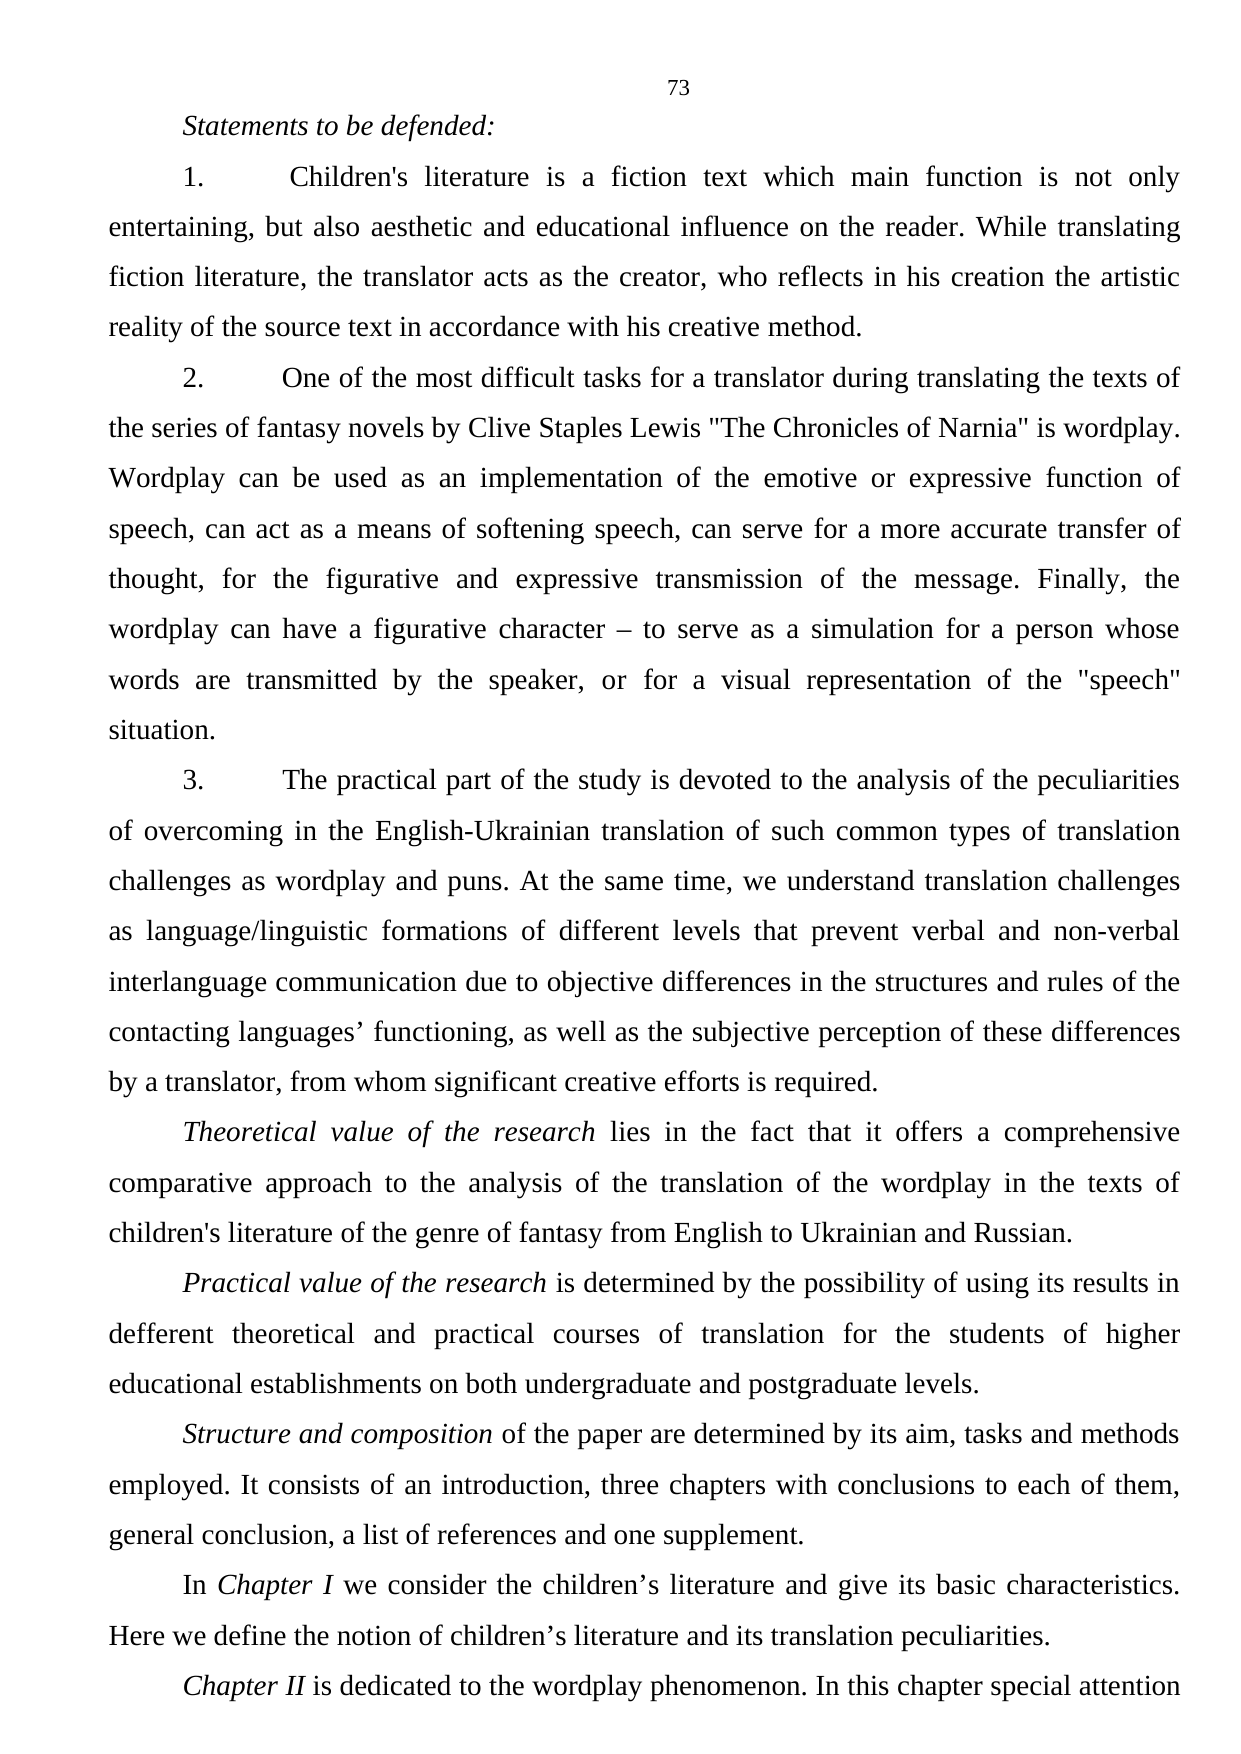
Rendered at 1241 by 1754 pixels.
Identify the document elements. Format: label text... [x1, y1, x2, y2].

text Practical value of the research is determined by the possibility of using its results in defferent theoretical and practical courses of translation for the students of higher educational establishments on both undergraduate and postgraduate levels. [108, 1266, 1181, 1400]
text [108, 1668, 1182, 1702]
text In Chapter I we consider the children’s literature and give its basic characteristics. Here we define the notion of children’s literature and its translation peculiarities. [108, 1567, 1182, 1651]
text Theoretical value of the research lies in the fact that it offers a comprehensive comparative approach to the analysis of the translation of the wordplay in the texts of children's literature of the genre of fantasy from English to Ukrainian and Russian. [108, 1114, 1181, 1249]
list Children's literature is a fiction text which main function is not only entertaining, but also aesthetic and educational influence on the reader. While translating fiction literature, the translator acts as the creator, who reflects in his creation the artistic reality of the source text in accordance with his creative method. [108, 159, 1182, 343]
text Structure and composition of the paper are determined by its aim, tasks and methods employed. It consists of an introduction, three chapters with conclusions to each of them, general conclusion, a list of references and one supplement. [108, 1416, 1181, 1551]
list The practical part of the study is devoted to the analysis of the peculiarities of overcoming in the English-Ukrainian translation of such common types of translation challenges as wordplay and puns. At the same time, we understand translation challenges as language/linguistic formations of different levels that prevent verbal and non-verbal interlanguage communication due to objective differences in the structures and rules of the contacting languages’ functioning, as well as the subjective perception of these differences by a translator, from whom significant creative efforts is required. [108, 762, 1182, 1098]
list One of the most difficult tasks for a translator during translating the texts of the series of fantasy novels by Clive Staples Lewis "The Chronicles of Narnia" is wordplay. Wordplay can be used as an implementation of the emotive or expressive function of speech, can act as a means of softening speech, can serve for a more accurate transfer of thought, for the figurative and expressive transmission of the message. Finally, the wordplay can have a figurative character – to serve as a simulation for a person whose words are transmitted by the speaker, or for a visual representation of the "speech" situation. [108, 360, 1182, 746]
text Statements to be defended: [108, 108, 1198, 142]
